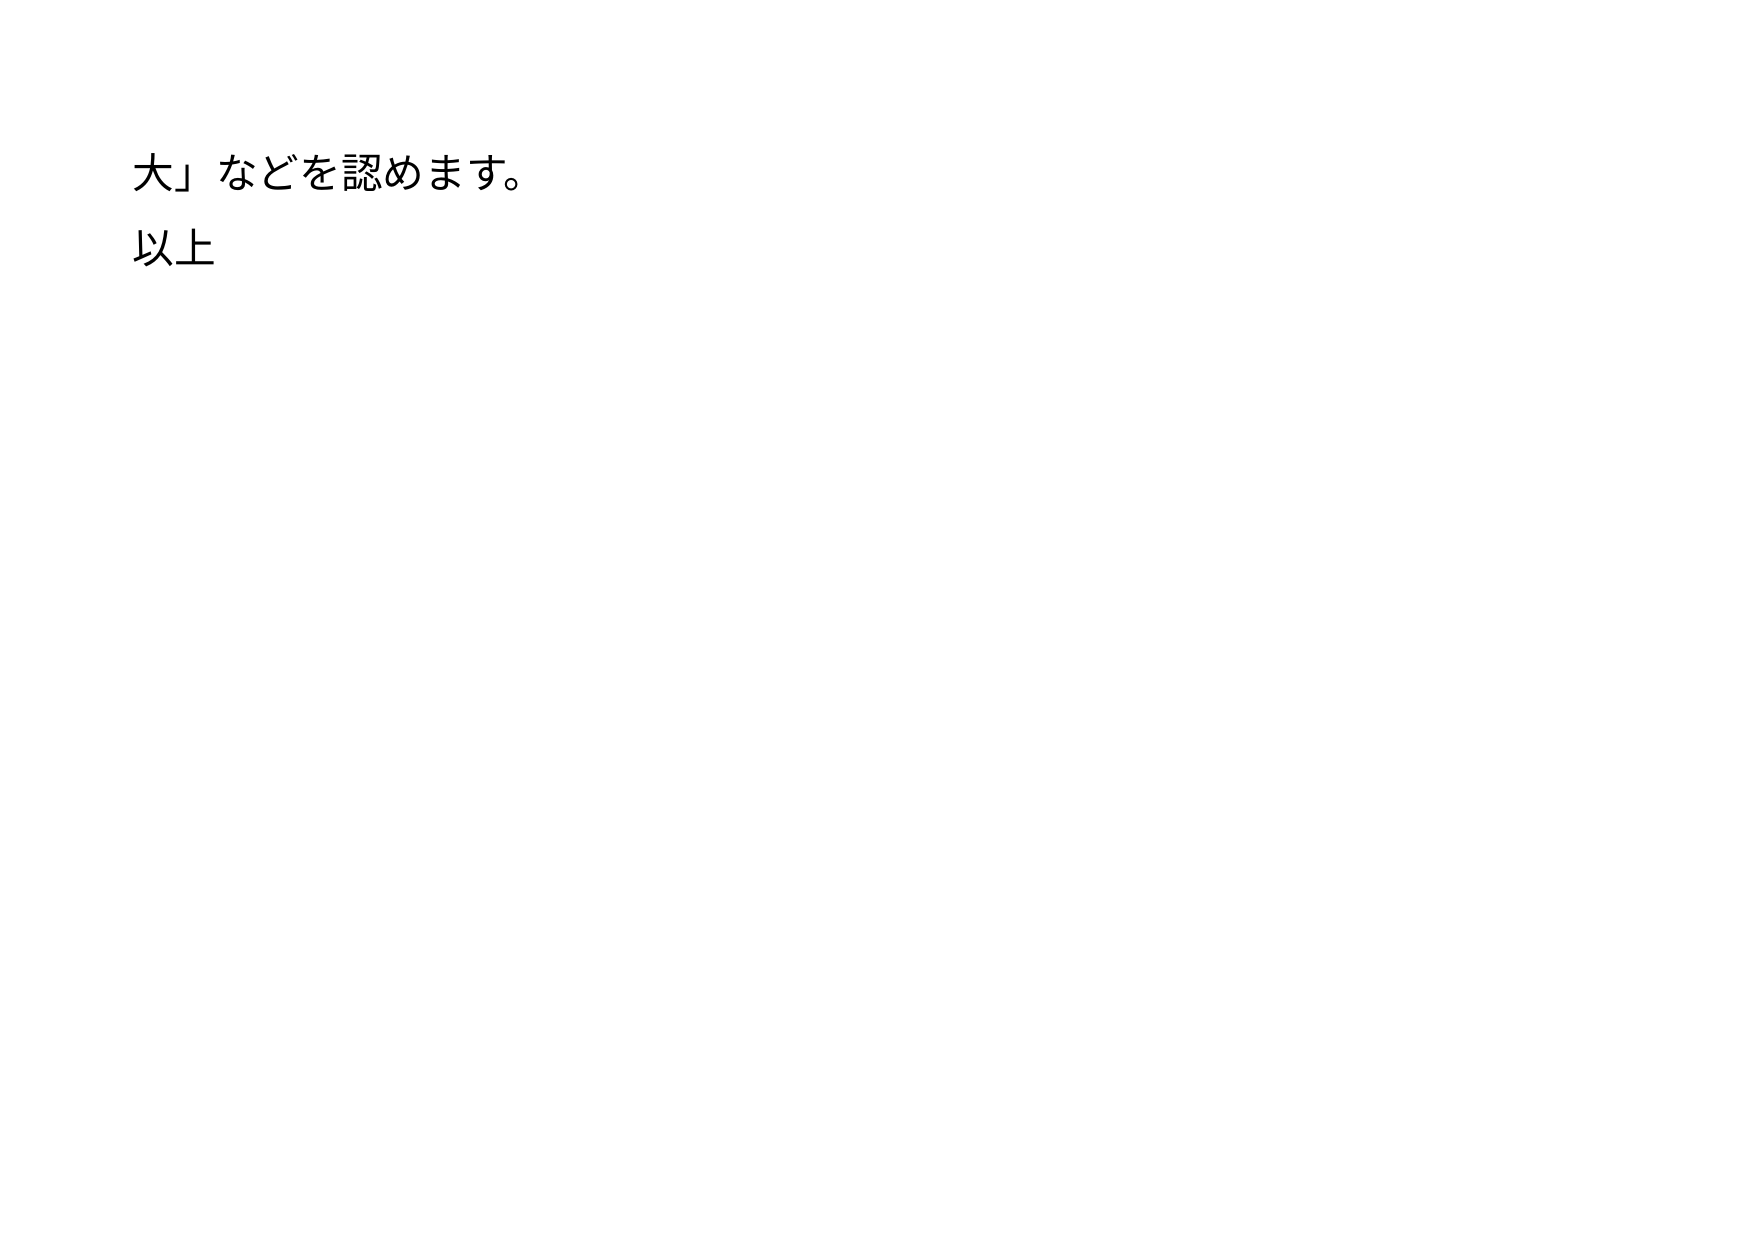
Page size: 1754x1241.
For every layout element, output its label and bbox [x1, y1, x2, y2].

list [89, 133, 1665, 283]
